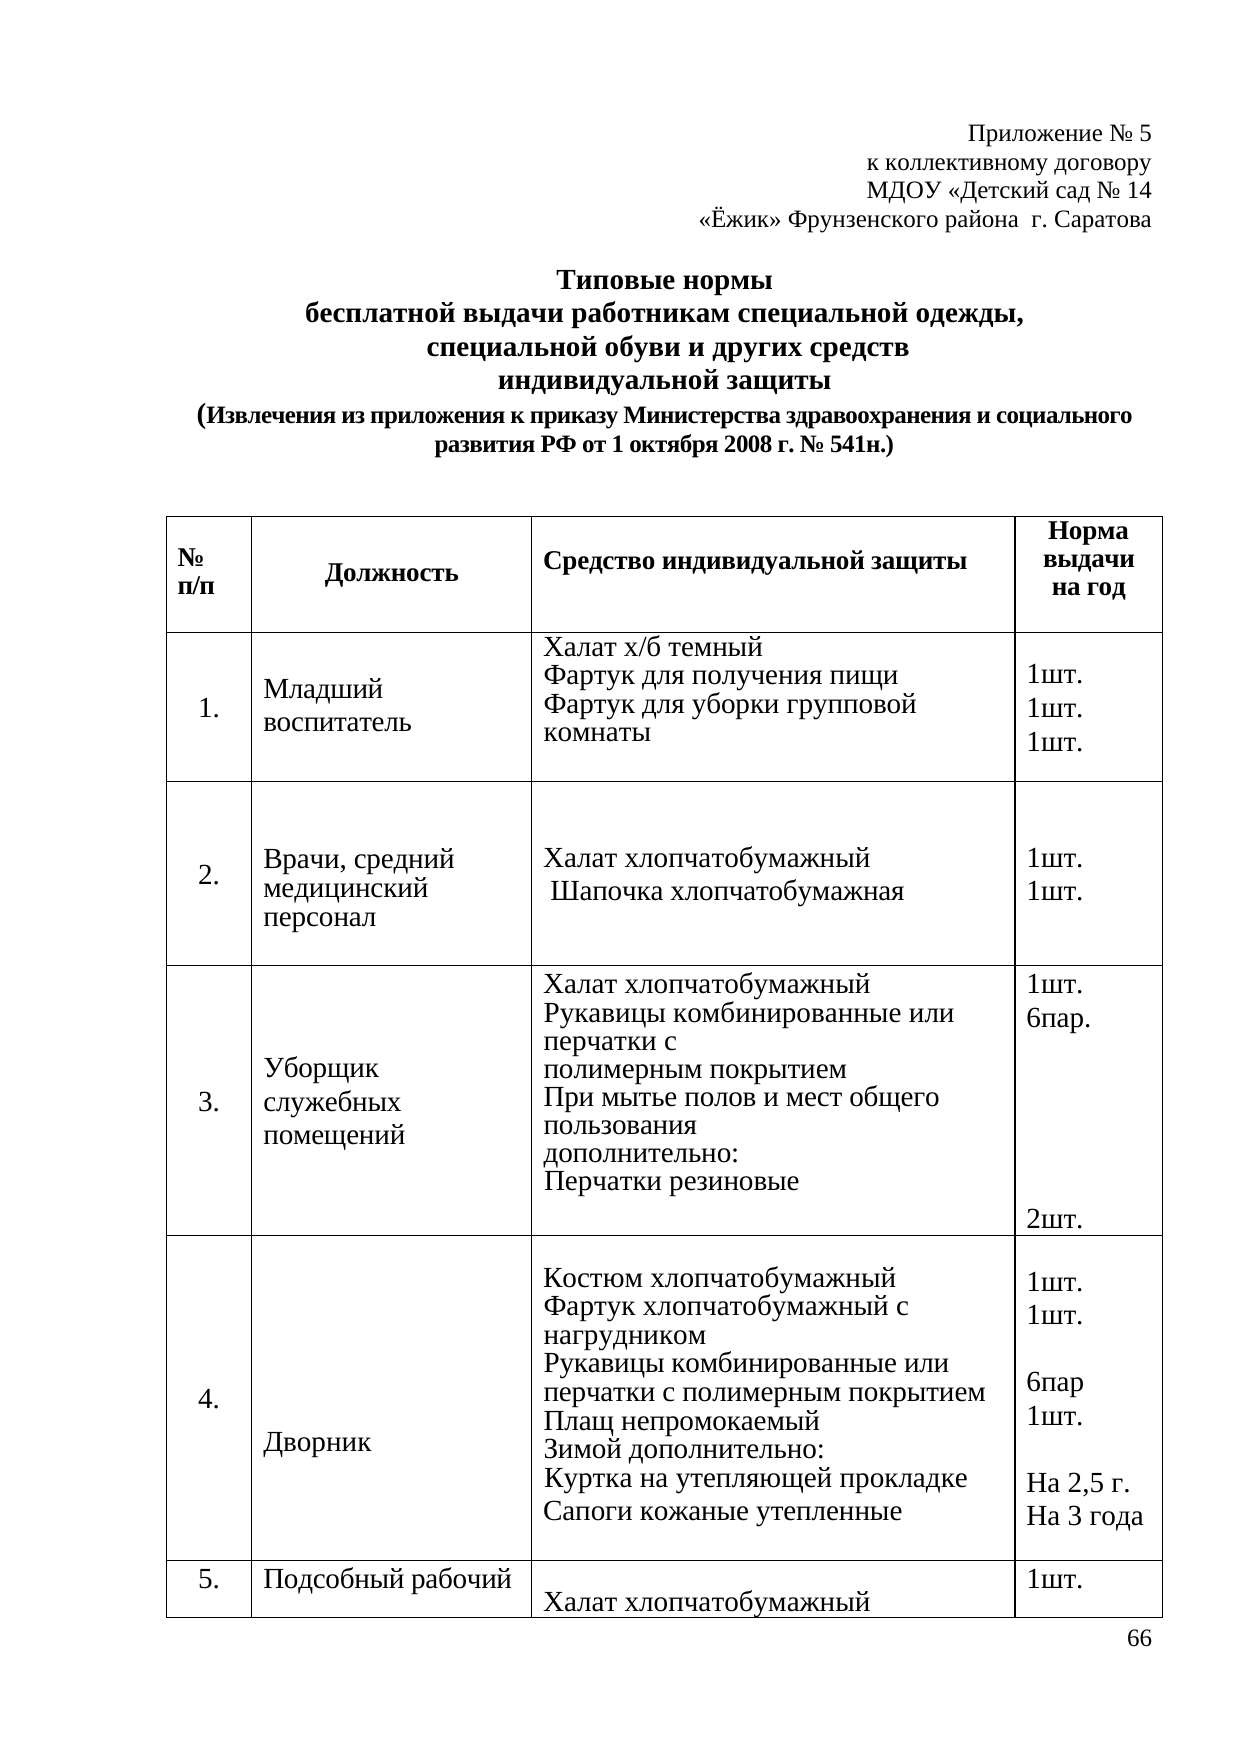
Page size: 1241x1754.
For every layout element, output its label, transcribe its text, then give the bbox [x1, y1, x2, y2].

table_cell Халат хлопчатобумажный Шапочка хлопчатобумажная [532, 782, 1014, 965]
text бесплатной выдачи работникам специальной одежды, [177, 295, 1152, 329]
table_header Норма выдачи на год [1016, 517, 1162, 632]
table_cell 1. [167, 633, 251, 781]
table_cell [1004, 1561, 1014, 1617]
table_cell 1шт. 6пар. 2шт. [1016, 966, 1162, 1235]
table_cell 4. [167, 1236, 251, 1560]
table_cell Халат х/б темный Фартук для получения пищи Фартук для уборки групповой комнаты [532, 633, 1014, 781]
text (Извлечения из приложения к приказу Министерства здравоохранения и социального развития РФ от 1 октября . № 541н.) [177, 396, 1152, 458]
table_cell 5. [167, 1561, 251, 1617]
text к коллективному договору [177, 147, 1152, 176]
table_header Средство индивидуальной защиты [532, 517, 1014, 632]
table_cell 1шт. 4 пары [1016, 1561, 1162, 1617]
table_cell Младший воспитатель [252, 633, 531, 781]
table_header Должность [252, 517, 531, 632]
table_cell Дворник [252, 1236, 531, 1560]
table_header № п/п [167, 517, 251, 632]
table_cell 1шт. 1шт. [1016, 782, 1162, 965]
table_cell Уборщик служебных помещений [252, 966, 531, 1235]
table_cell Врачи, средний медицинский персонал [252, 782, 531, 965]
text Типовые нормы [177, 262, 1152, 295]
text индивидуальной защиты [177, 362, 1152, 396]
text специальной обуви и других средств [177, 329, 1152, 362]
table_cell 3. [167, 966, 251, 1235]
table_cell Костюм хлопчатобумажный Фартук хлопчатобумажный с нагрудником Рукавицы комбинированные или перчатки с полимерным покрытием Плащ непромокаемый Зимой дополнительно: Куртка на утепляющей прокладке Сапоги кожаные утепленные [532, 1236, 1014, 1560]
text «Ёжик» Фрунзенского района г. Саратова [177, 204, 1152, 233]
text МДОУ «Детский сад № 14 [177, 176, 1152, 204]
table_cell 2. [167, 782, 251, 965]
text Приложение № 5 [177, 118, 1152, 147]
table_cell 1шт. 1шт. 6пар 1шт. На . На 3 года [1016, 1236, 1162, 1560]
table_cell Халат хлопчатобумажный Рукавицы комбинированные или перчатки с полимерным покрытием При мытье полов и мест общего пользования дополнительно: Перчатки резиновые [532, 966, 1014, 1235]
table_cell Подсобный рабочий [252, 1561, 531, 1617]
table_cell 1шт. 1шт. 1шт. [1016, 633, 1162, 781]
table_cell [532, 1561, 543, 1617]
